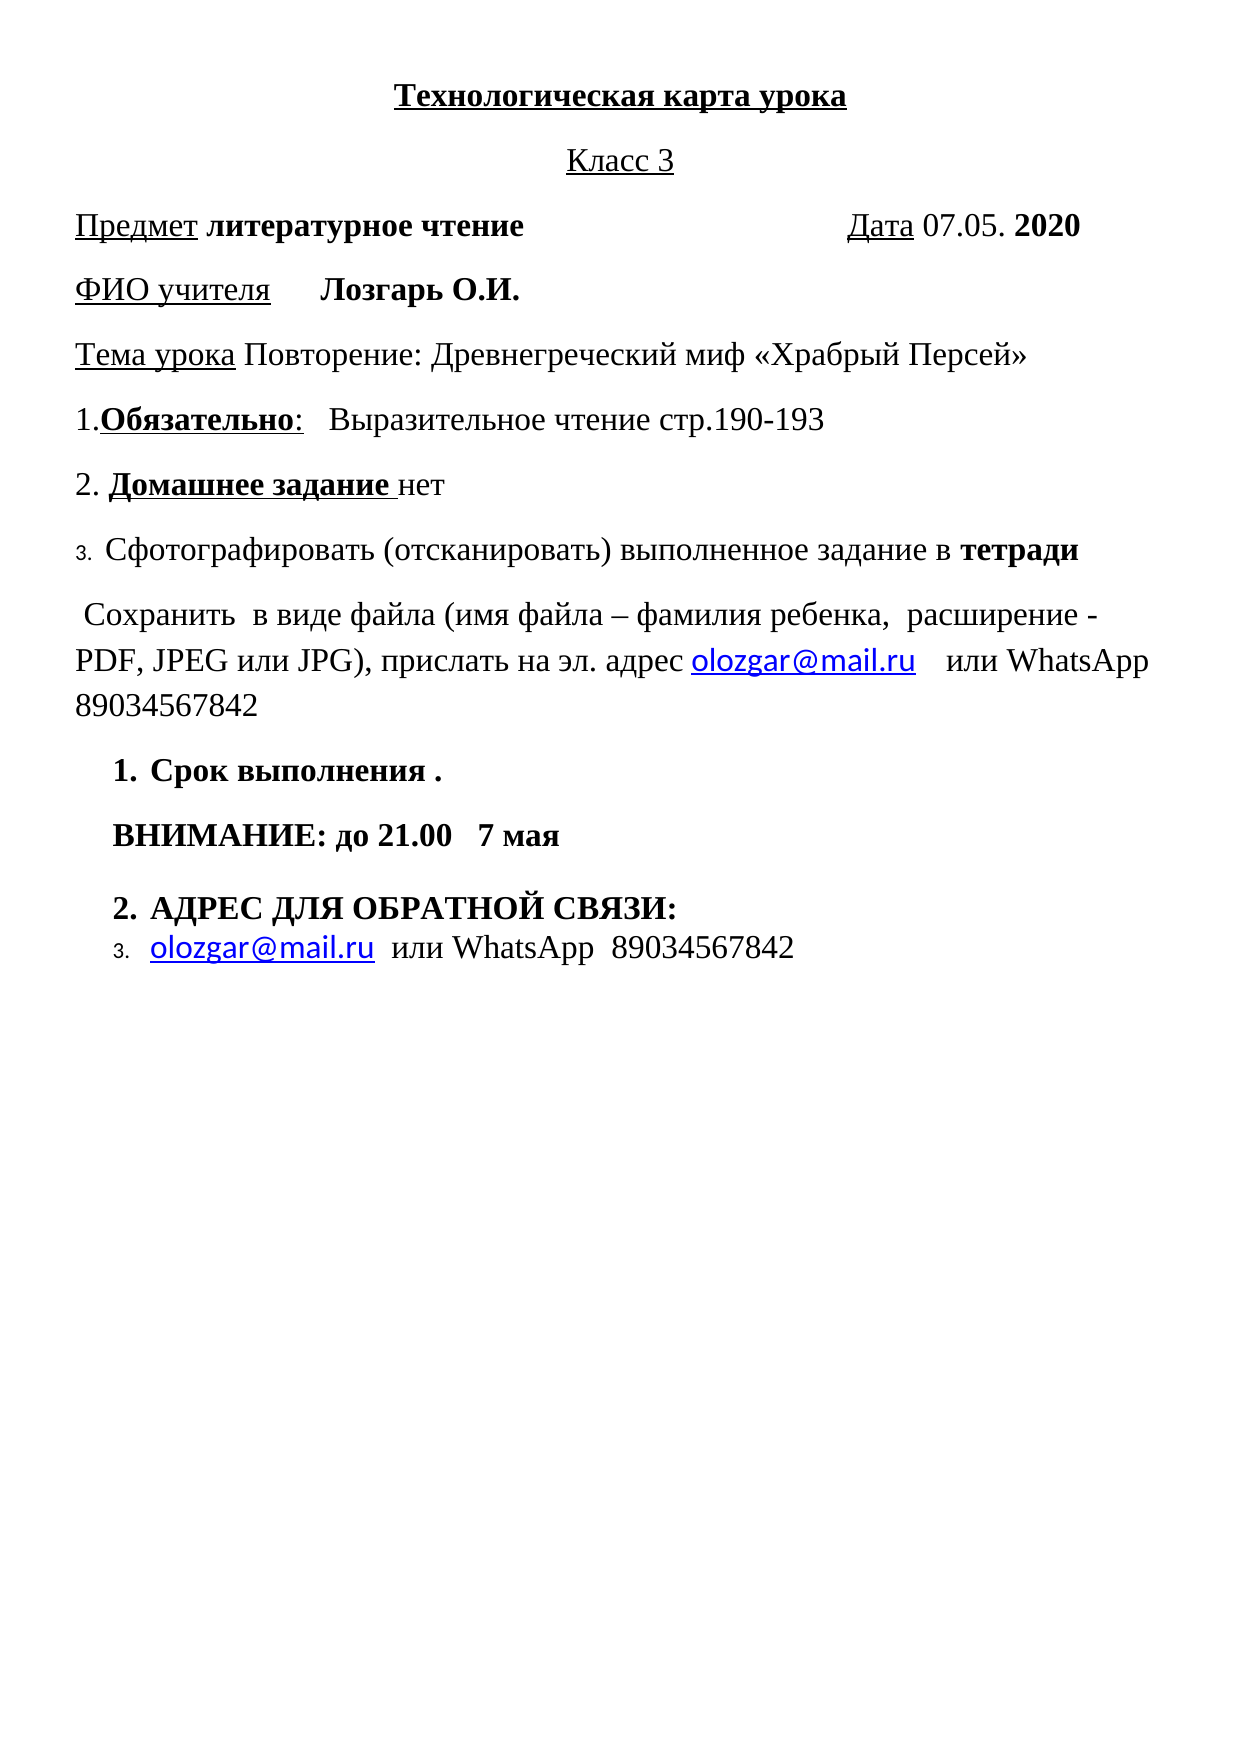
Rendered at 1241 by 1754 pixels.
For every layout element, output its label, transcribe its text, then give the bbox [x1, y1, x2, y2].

list Срок выполнения . [112, 750, 1165, 788]
text ВНИМАНИЕ: до 21.00 7 мая [112, 815, 1165, 853]
text Сохранить в виде файла (имя файла – фамилия ребенка, расширение - PDF, JPEG или JPG), прислать на эл. адрес olozgar@mail.ru или WhatsApp 89034567842 [75, 594, 1165, 723]
list АДРЕС ДЛЯ ОБРАТНОЙ СВЯЗИ: [112, 888, 1165, 926]
list olozgar@mail.ru или WhatsApp 89034567842 [112, 926, 1165, 967]
text 2. Домашнее задание нет [75, 464, 1165, 503]
text Тема урока Повторение: Древнегреческий миф «Храбрый Персей» [75, 334, 1165, 373]
text ФИО учителя Лозгарь О.И. [75, 270, 1165, 308]
text Класс 3 [75, 140, 1165, 178]
text 3. Сфотографировать (отсканировать) выполненное задание в тетради [75, 529, 1165, 568]
text Технологическая карта урока [75, 75, 1165, 113]
text Предмет литературное чтение Дата 07.05. 2020 [75, 205, 1165, 243]
text 1.Обязательно: Выразительное чтение стр.190-193 [75, 399, 1165, 438]
